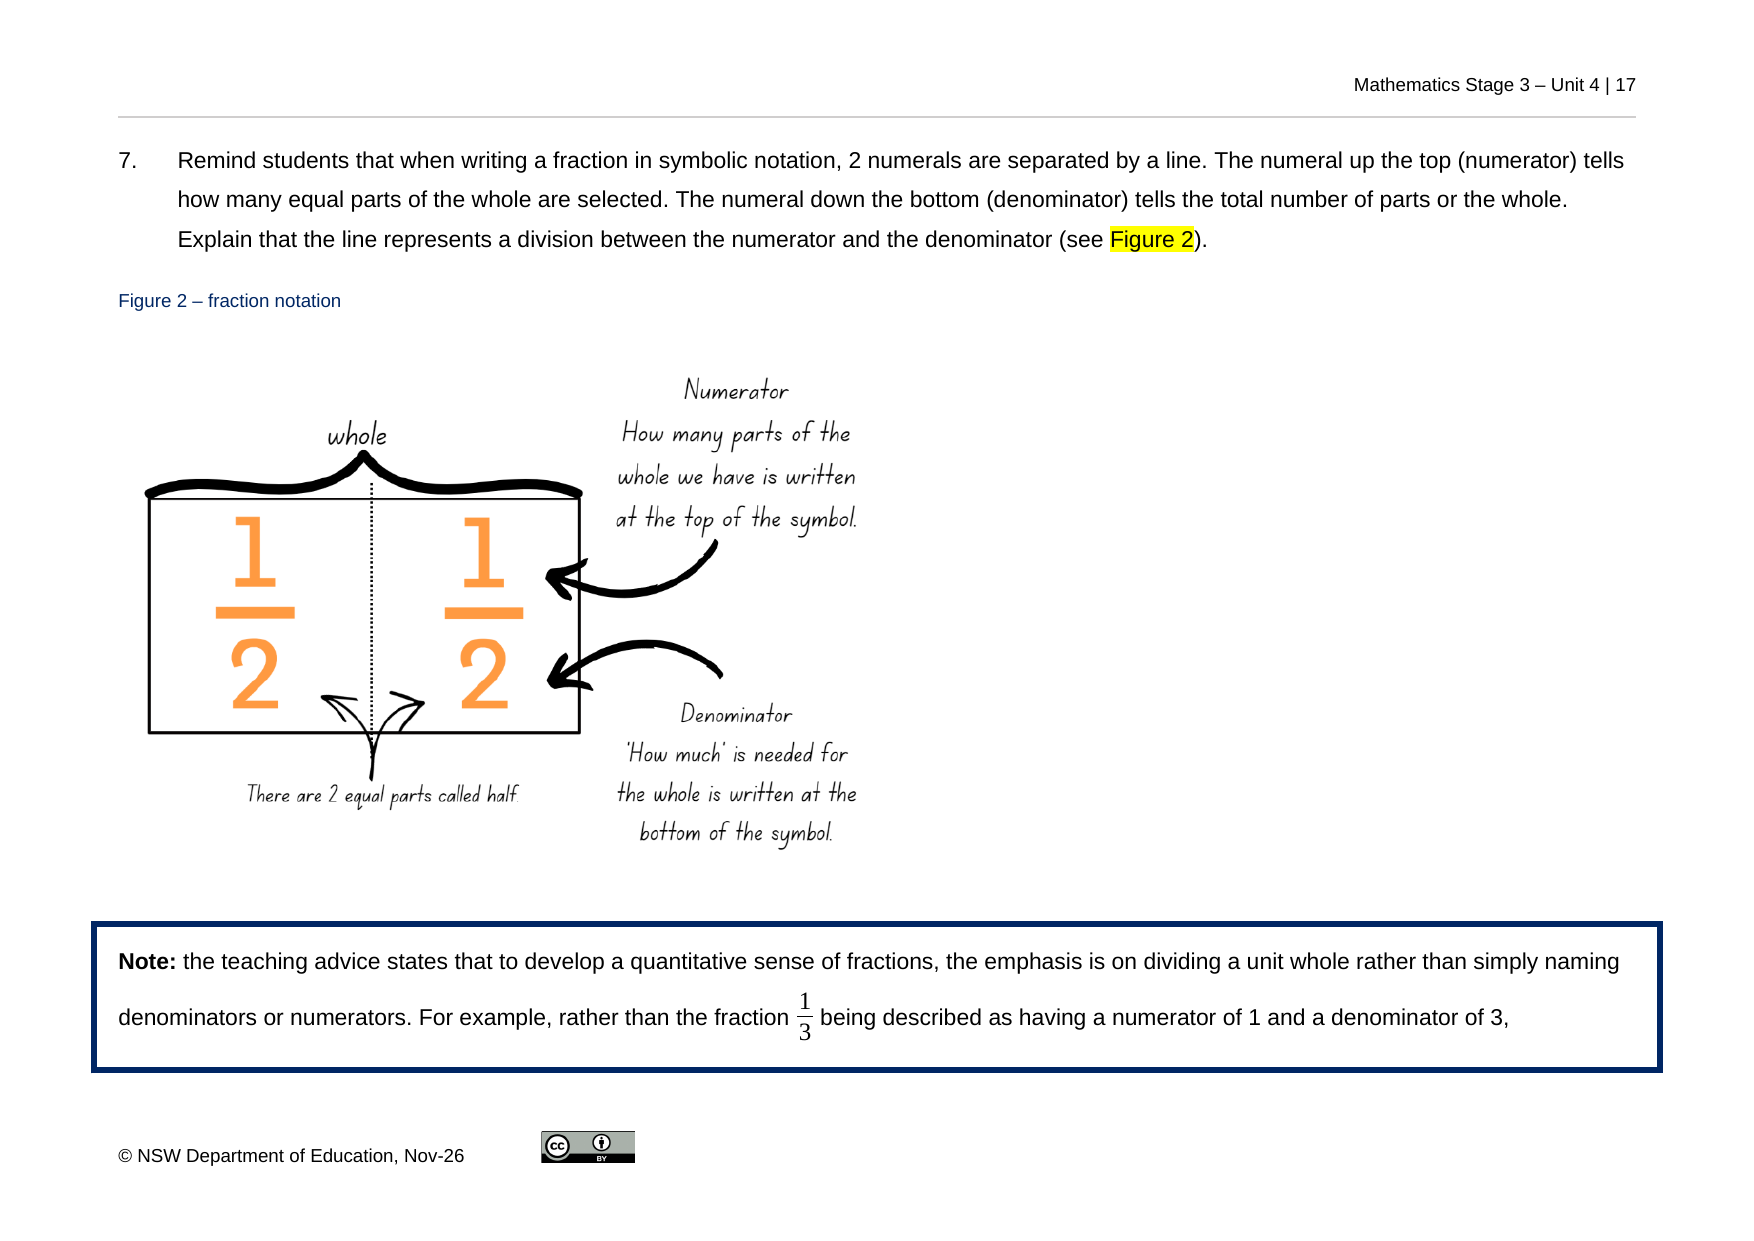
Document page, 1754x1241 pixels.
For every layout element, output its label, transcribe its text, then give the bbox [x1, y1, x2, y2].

list Remind students that when writing a fraction in symbolic notation, 2 numerals are separated by a line. The numeral up the top (numerator) tells how many equal parts of the whole are selected. The numeral down the bottom (denominator) tells the total number of parts or the whole. Explain that the line represents a division between the numerator and the denominator (see Figure 2). [118, 147, 1636, 252]
picture [118, 336, 878, 883]
text Figure 2 – fraction notation [118, 290, 1636, 312]
picture [541, 1131, 635, 1163]
